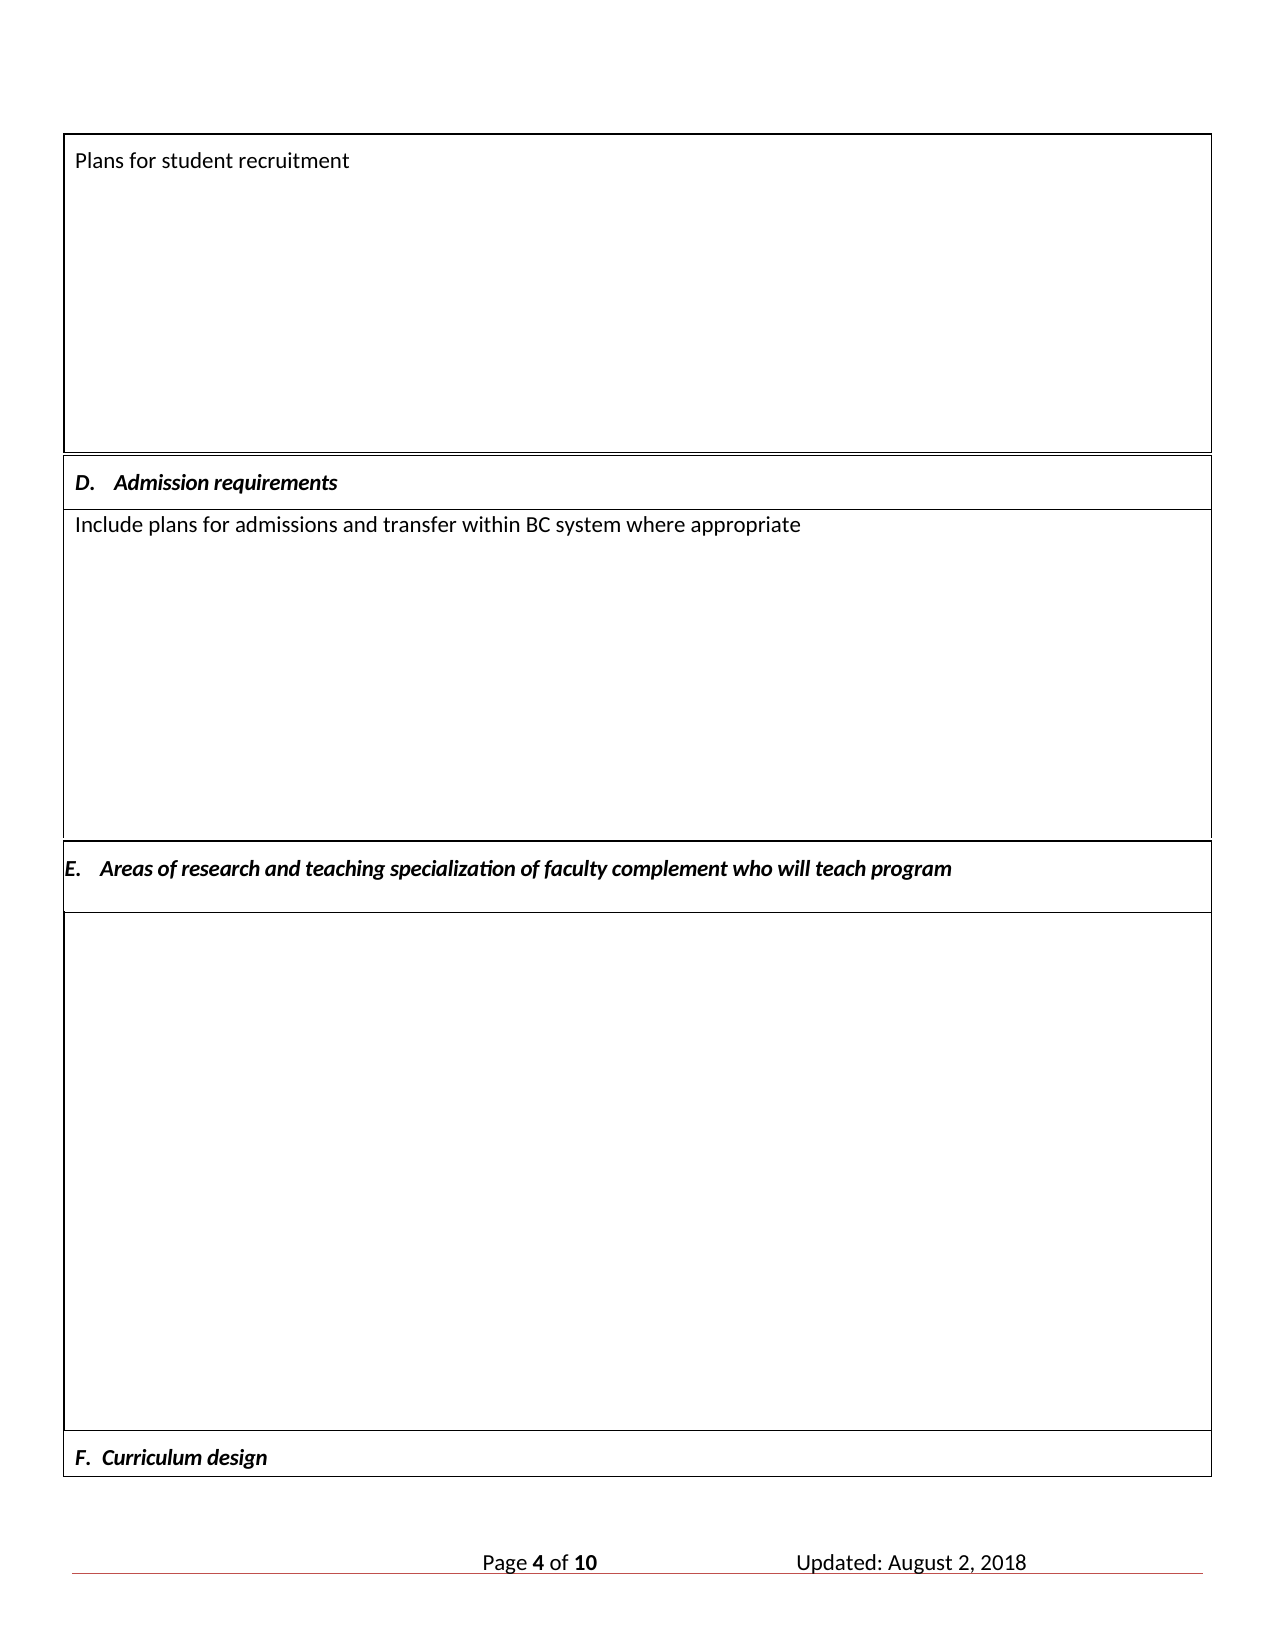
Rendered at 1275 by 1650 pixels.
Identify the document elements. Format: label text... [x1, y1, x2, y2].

table_cell Include plans for admissions and transfer within BC system where appropriate [64, 510, 1211, 838]
table_header D. Admission requirements [64, 456, 1211, 509]
table_header E. Areas of research and teaching specialization of faculty complement who will teach program [64, 842, 1211, 911]
table_cell [65, 913, 1211, 1429]
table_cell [65, 135, 1211, 452]
table_cell F. Curriculum design [64, 1431, 1211, 1476]
